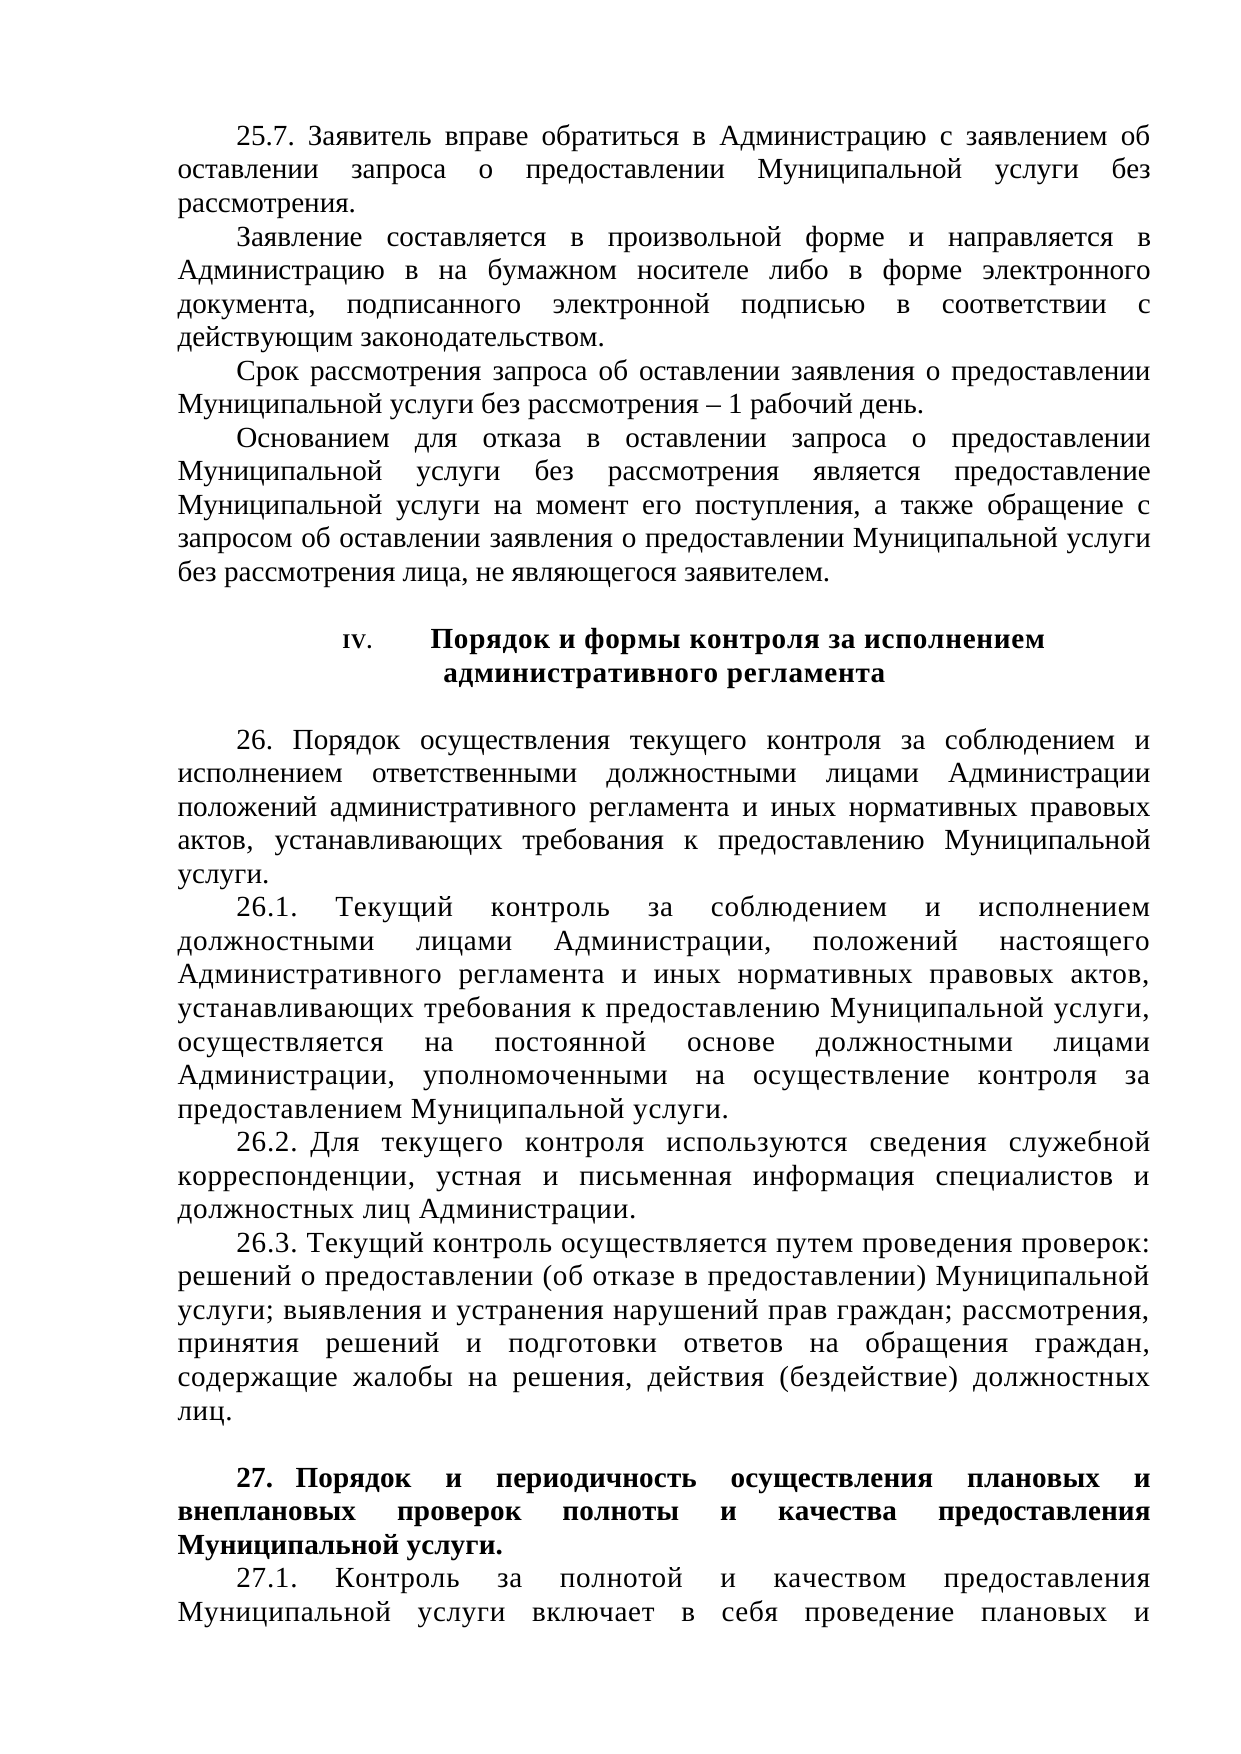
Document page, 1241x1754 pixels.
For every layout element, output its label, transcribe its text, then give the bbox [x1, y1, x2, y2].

list Порядок и формы контроля за исполнением административного регламента [177, 621, 1152, 688]
text 26.3. Текущий контроль осуществляется путем проведения проверок: решений о предоставлении (об отказе в предоставлении) Муниципальной услуги; выявления и устранения нарушений прав граждан; рассмотрения, принятия решений и подготовки ответов на обращения граждан, содержащие жалобы на решения, действия (бездействие) должностных лиц. [177, 1225, 1152, 1426]
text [177, 1560, 1152, 1627]
list Для текущего контроля используются сведения служебной корреспонденции, устная и письменная информация специалистов и должностных лиц Администрации. [177, 1124, 1152, 1225]
list Порядок и периодичность осуществления плановых и внеплановых проверок полноты и качества предоставления Муниципальной услуги. [177, 1460, 1152, 1560]
text 25.7. Заявитель вправе обратиться в Администрацию с заявлением об оставлении запроса о предоставлении Муниципальной услуги без рассмотрения. [177, 118, 1152, 219]
text Основанием для отказа в оставлении запроса о предоставлении Муниципальной услуги без рассмотрения является предоставление Муниципальной услуги на момент его поступления, а также обращение с запросом об оставлении заявления о предоставлении Муниципальной услуги без рассмотрения лица, не являющегося заявителем. [177, 420, 1152, 588]
text 26. Порядок осуществления текущего контроля за соблюдением и исполнением ответственными должностными лицами Администрации положений административного регламента и иных нормативных правовых актов, устанавливающих требования к предоставлению Муниципальной услуги. [177, 722, 1152, 889]
text 26.1. Текущий контроль за соблюдением и исполнением должностными лицами Администрации, положений настоящего Административного регламента и иных нормативных правовых актов, устанавливающих требования к предоставлению Муниципальной услуги, осуществляется на постоянной основе должностными лицами Администрации, уполномоченными на осуществление контроля за предоставлением Муниципальной услуги. [177, 889, 1152, 1124]
text Заявление составляется в произвольной форме и направляется в Администрацию в на бумажном носителе либо в форме электронного документа, подписанного электронной подписью в соответствии с действующим законодательством. [177, 219, 1152, 353]
text Срок рассмотрения запроса об оставлении заявления о предоставлении Муниципальной услуги без рассмотрения – 1 рабочий день. [177, 353, 1152, 420]
